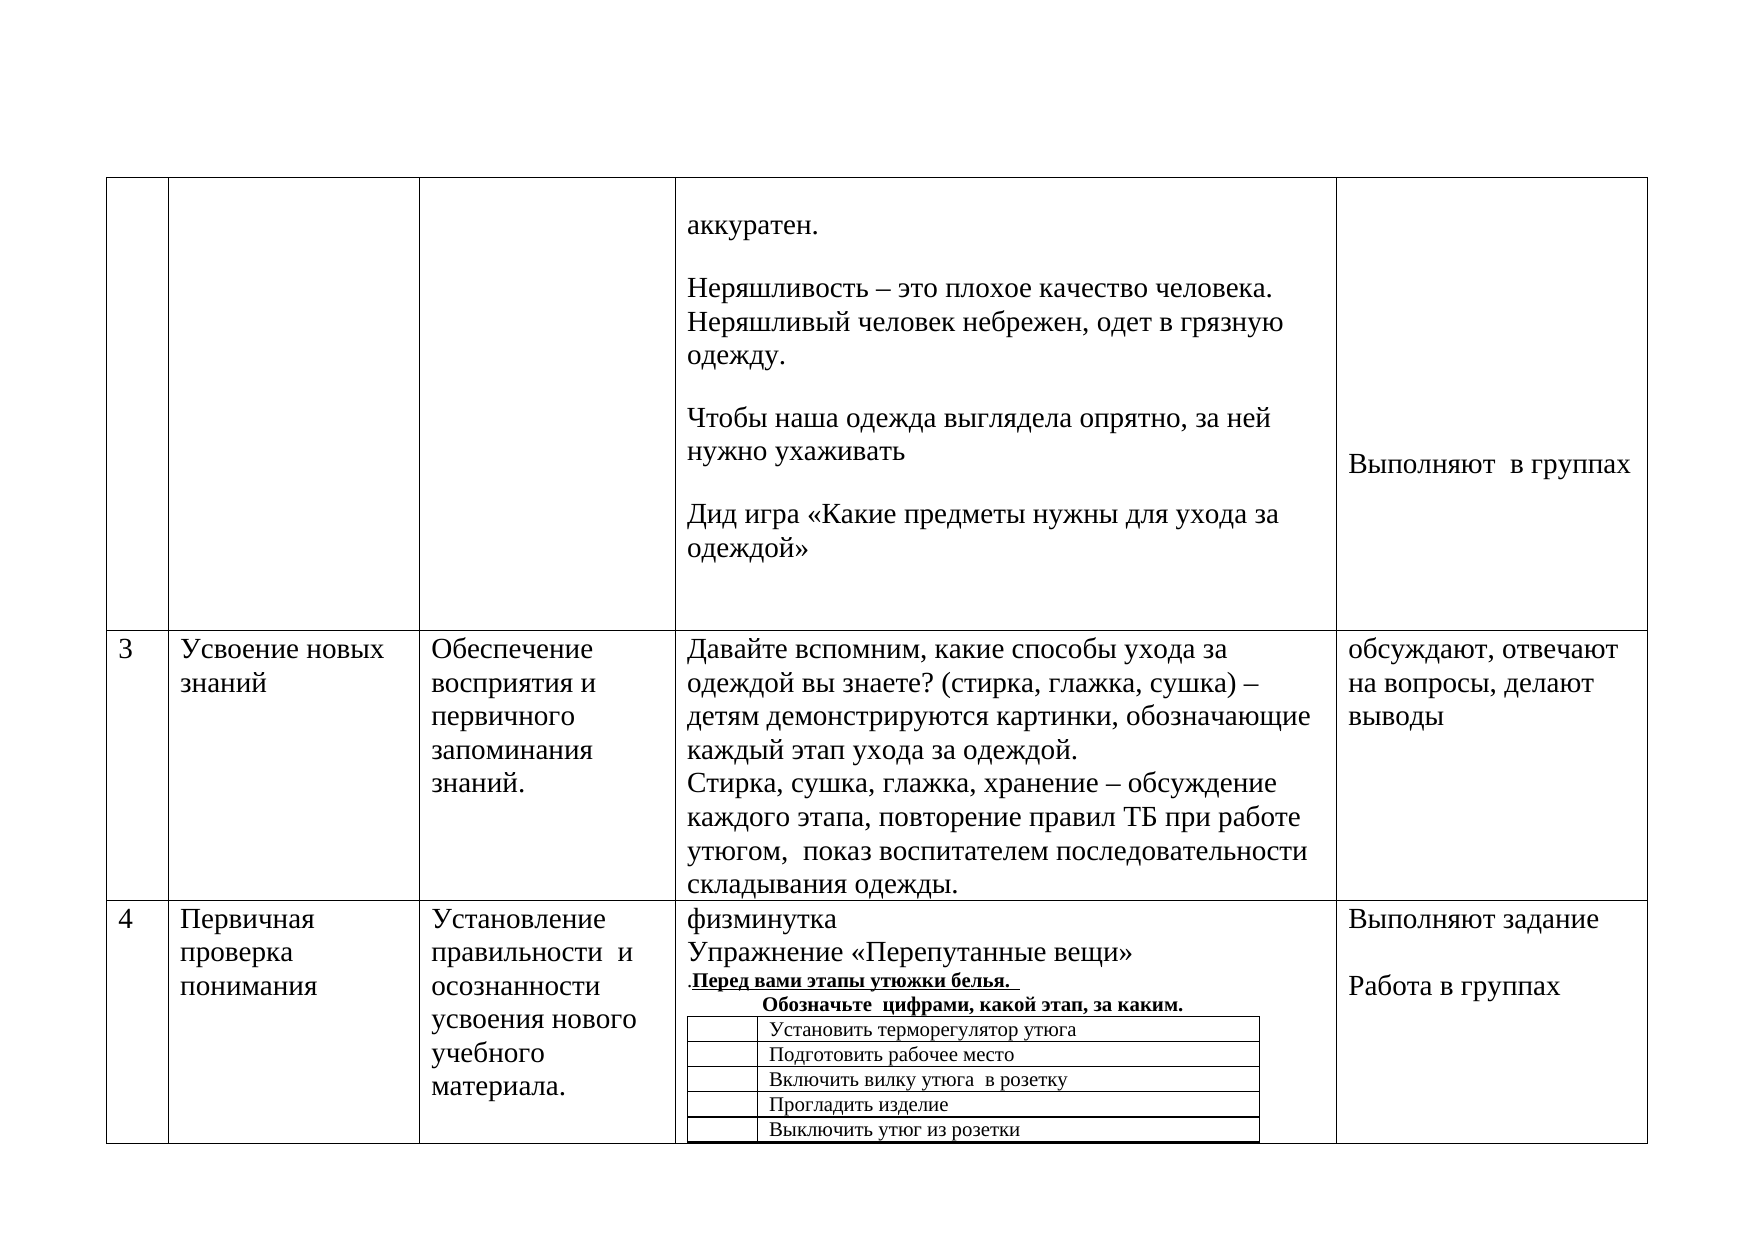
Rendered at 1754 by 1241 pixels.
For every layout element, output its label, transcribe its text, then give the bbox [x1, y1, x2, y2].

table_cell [420, 178, 675, 630]
table_cell 4 [107, 901, 168, 1142]
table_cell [1337, 901, 1647, 1142]
table_cell [107, 178, 168, 630]
table_cell Обеспечение восприятия и первичного запоминания знаний. [420, 631, 675, 900]
table_cell Усвоение новых знаний [169, 631, 419, 900]
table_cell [1337, 178, 1647, 630]
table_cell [169, 901, 419, 1142]
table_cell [420, 901, 675, 1142]
table_cell обсуждают, отвечают на вопросы, делают выводы [1337, 631, 1647, 900]
table_cell 3 [107, 631, 168, 900]
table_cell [676, 178, 1336, 630]
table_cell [676, 901, 1336, 1142]
table_cell Давайте вспомним, какие способы ухода за одеждой вы знаете? (стирка, глажка, сушка) – детям демонстрируются картинки, обозначающие каждый этап ухода за одеждой. Стирка, сушка, глажка, хранение – обсуждение каждого этапа, повторение правил ТБ при работе утюгом, показ воспитателем последовательности складывания одежды. [676, 631, 1336, 900]
table_cell [169, 178, 419, 630]
